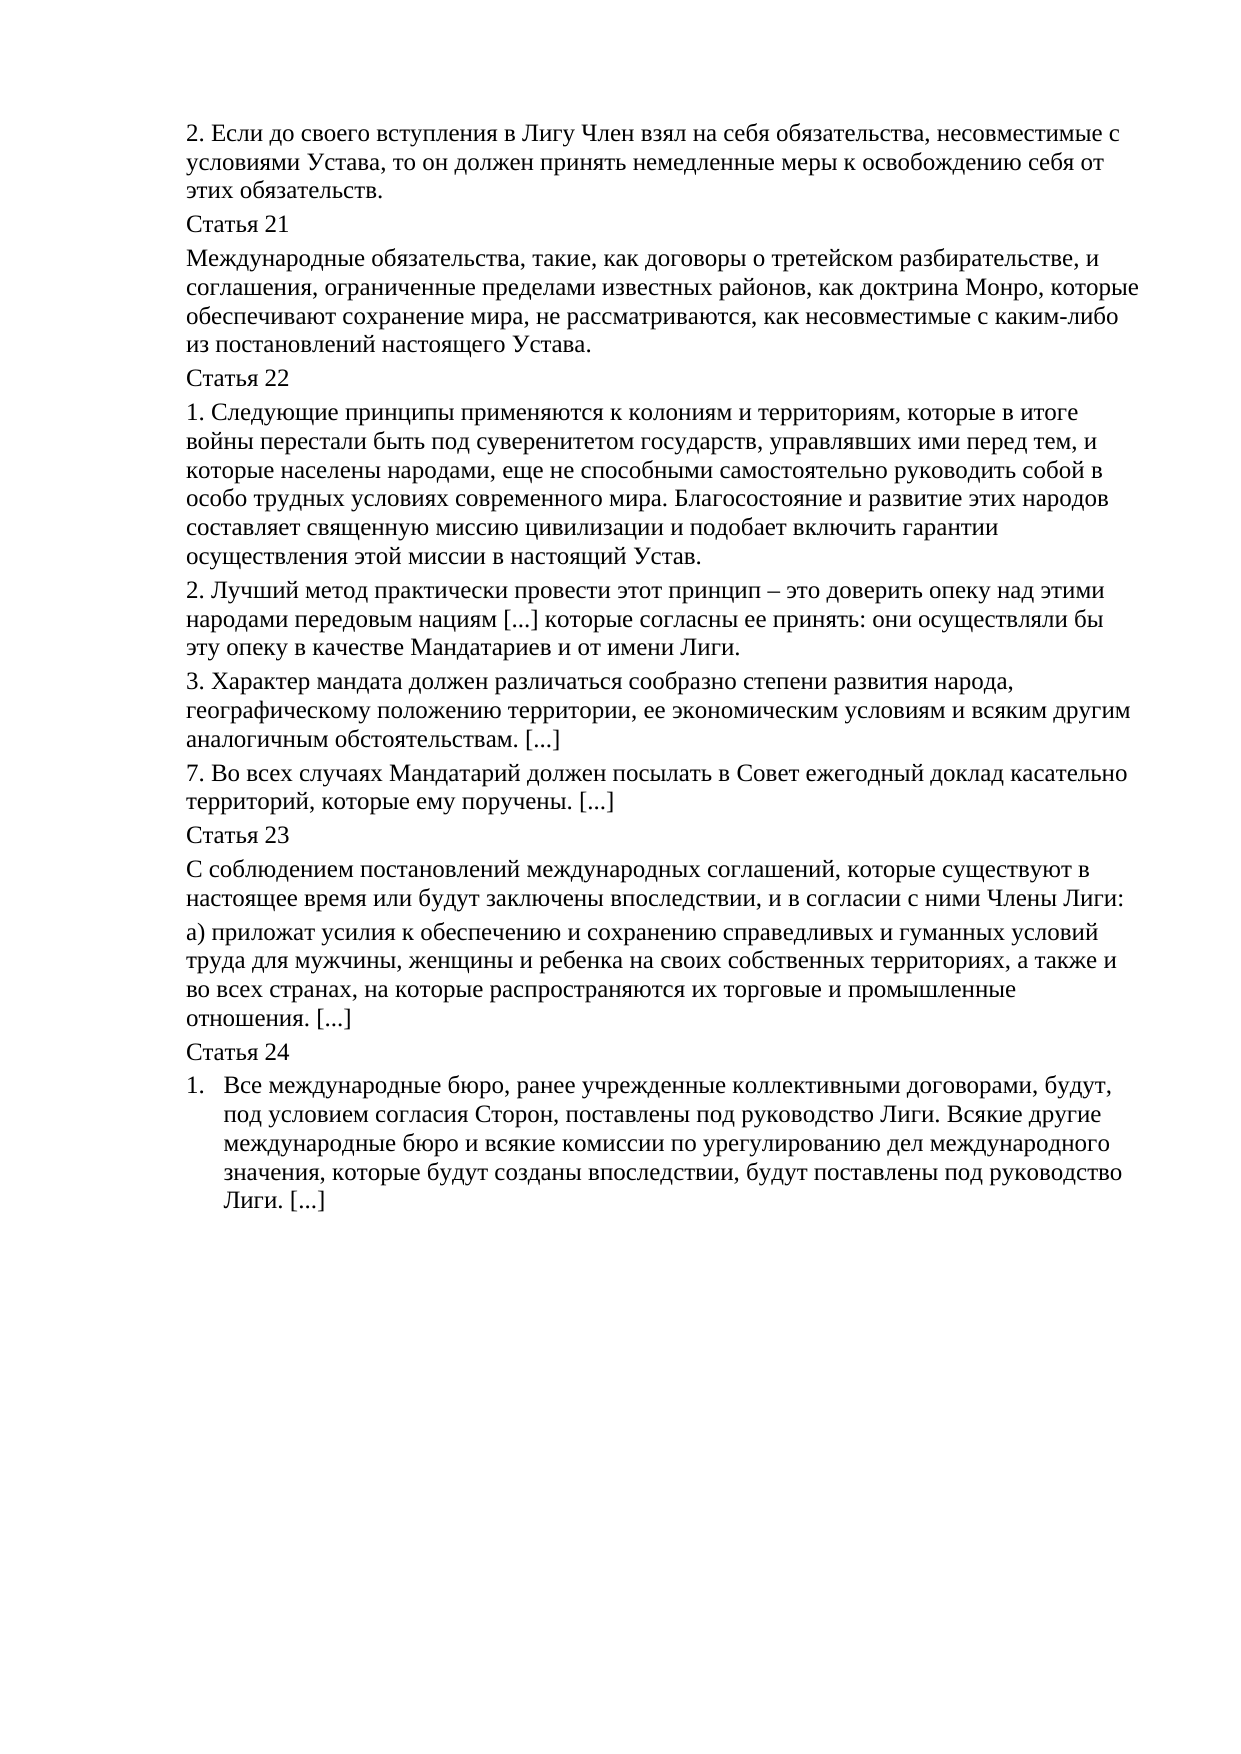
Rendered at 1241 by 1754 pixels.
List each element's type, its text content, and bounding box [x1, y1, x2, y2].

text Статья 22 [186, 363, 1143, 392]
text 1. Следующие принципы применяются к колониям и территориям, которые в итоге войны перестали быть под суверенитетом государств, управлявших ими перед тем, и которые населены народами, еще не способными самостоятельно руководить собой в особо трудных условиях современного мира. Благосостояние и развитие этих народов составляет священную миссию цивилизации и подобает включить гарантии осуществления этой миссии в настоящий Устав. [186, 397, 1143, 570]
text Международные обязательства, такие, как договоры о третейском разбирательстве, и соглашения, ограниченные пределами известных районов, как доктрина Монро, которые обеспечивают сохранение мира, не рассматриваются, как несовместимые с каким-либо из постановлений настоящего Устава. [186, 243, 1143, 358]
text 3. Характер мандата должен различаться сообразно степени развития народа, географическому положению территории, ее экономическим условиям и всяким другим аналогичным обстоятельствам. [...] [186, 666, 1143, 752]
text С соблюдением постановлений международных соглашений, которые существуют в настоящее время или будут заключены впоследствии, и в согласии с ними Члены Лиги: [186, 854, 1143, 912]
text Статья 23 [186, 820, 1143, 849]
text 2. Лучший метод практически провести этот принцип – это доверить опеку над этими народами передовым нациям [...] которые согласны ее принять: они осуществляли бы эту опеку в качестве Мандатариев и от имени Лиги. [186, 575, 1143, 661]
text а) приложат усилия к обеспечению и сохранению справедливых и гуманных условий труда для мужчины, женщины и ребенка на своих собственных территориях, а также и во всех странах, на которые распространяются их торговые и промышленные отношения. [...] [186, 917, 1143, 1032]
text Статья 21 [186, 209, 1143, 238]
list Все международные бюро, ранее учрежденные коллективными договорами, будут, под условием согласия Сторон, поставлены под руководство Лиги. Всякие другие международные бюро и всякие комиссии по урегулированию дел международного значения, которые будут созданы впоследствии, будут поставлены под руководство Лиги. [...] [186, 1071, 1143, 1214]
text 7. Во всех случаях Мандатарий должен посылать в Совет ежегодный доклад касательно территорий, которые ему поручены. [...] [186, 758, 1143, 815]
text 2. Если до своего вступления в Лигу Член взял на себя обязательства, несовместимые с условиями Устава, то он должен принять немедленные меры к освобождению себя от этих обязательств. [186, 118, 1143, 204]
text Статья 24 [186, 1037, 1143, 1066]
